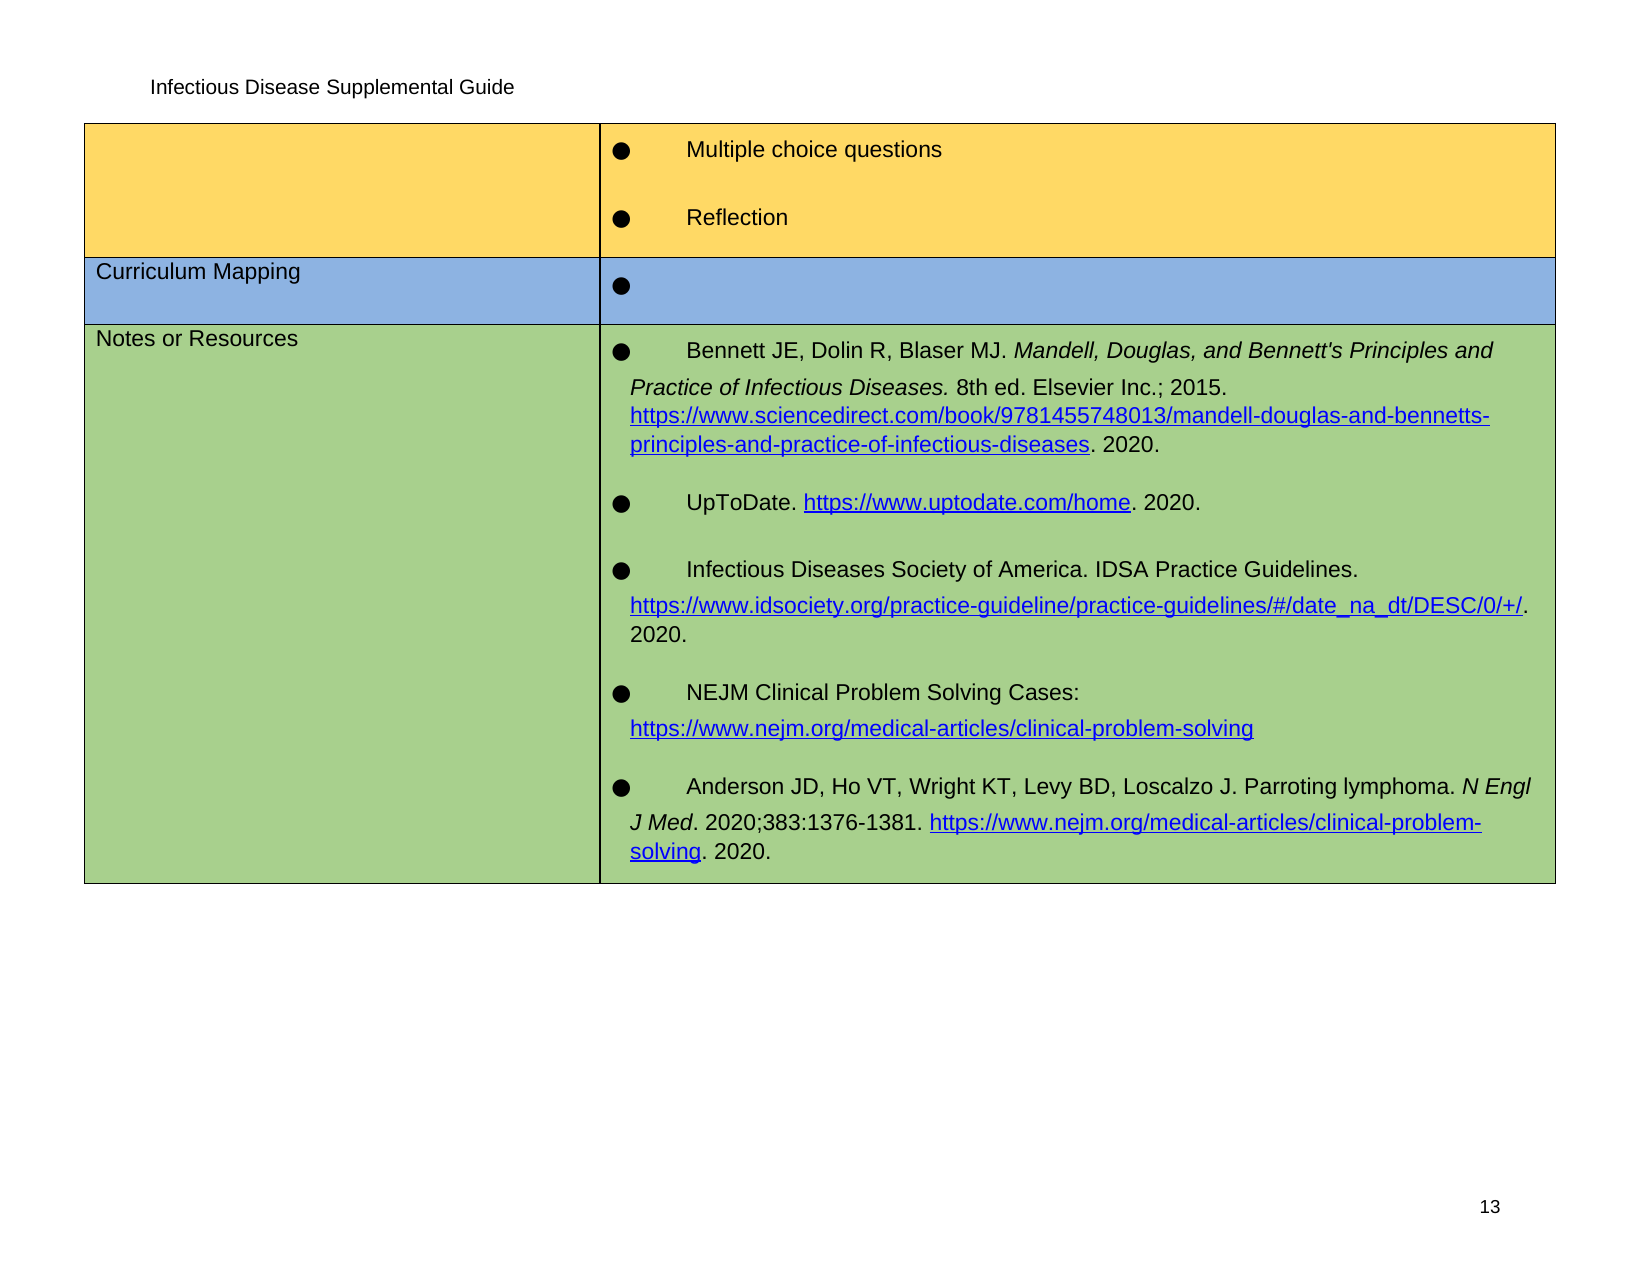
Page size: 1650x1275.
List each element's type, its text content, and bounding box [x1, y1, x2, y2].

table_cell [85, 124, 599, 257]
table_cell Bennett JE, Dolin R, Blaser MJ. Mandell, Douglas, and Bennett's Principles and Practice of Infectious Diseases. 8th ed. Elsevier Inc.; 2015. https://www.sciencedirect.com/book/9781455748013/mandell-douglas-and-bennetts-principles-and-practice-of-infectious-diseases. 2020. UpToDate. https://www.uptodate.com/home. 2020. Infectious Diseases Society of America. IDSA Practice Guidelines. https://www.idsociety.org/practice-guideline/practice-guidelines/#/date_na_dt/DESC/0/+/. 2020. NEJM Clinical Problem Solving Cases: https://www.nejm.org/medical-articles/clinical-problem-solving Anderson JD, Ho VT, Wright KT, Levy BD, Loscalzo J. Parroting lymphoma. N Engl J Med. 2020;383:1376-1381. https://www.nejm.org/medical-articles/clinical-problem-solving. 2020. [601, 325, 1555, 883]
table_cell Curriculum Mapping [85, 258, 599, 324]
table_cell [601, 258, 1555, 324]
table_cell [601, 124, 1555, 257]
table_cell Notes or Resources [85, 325, 599, 883]
